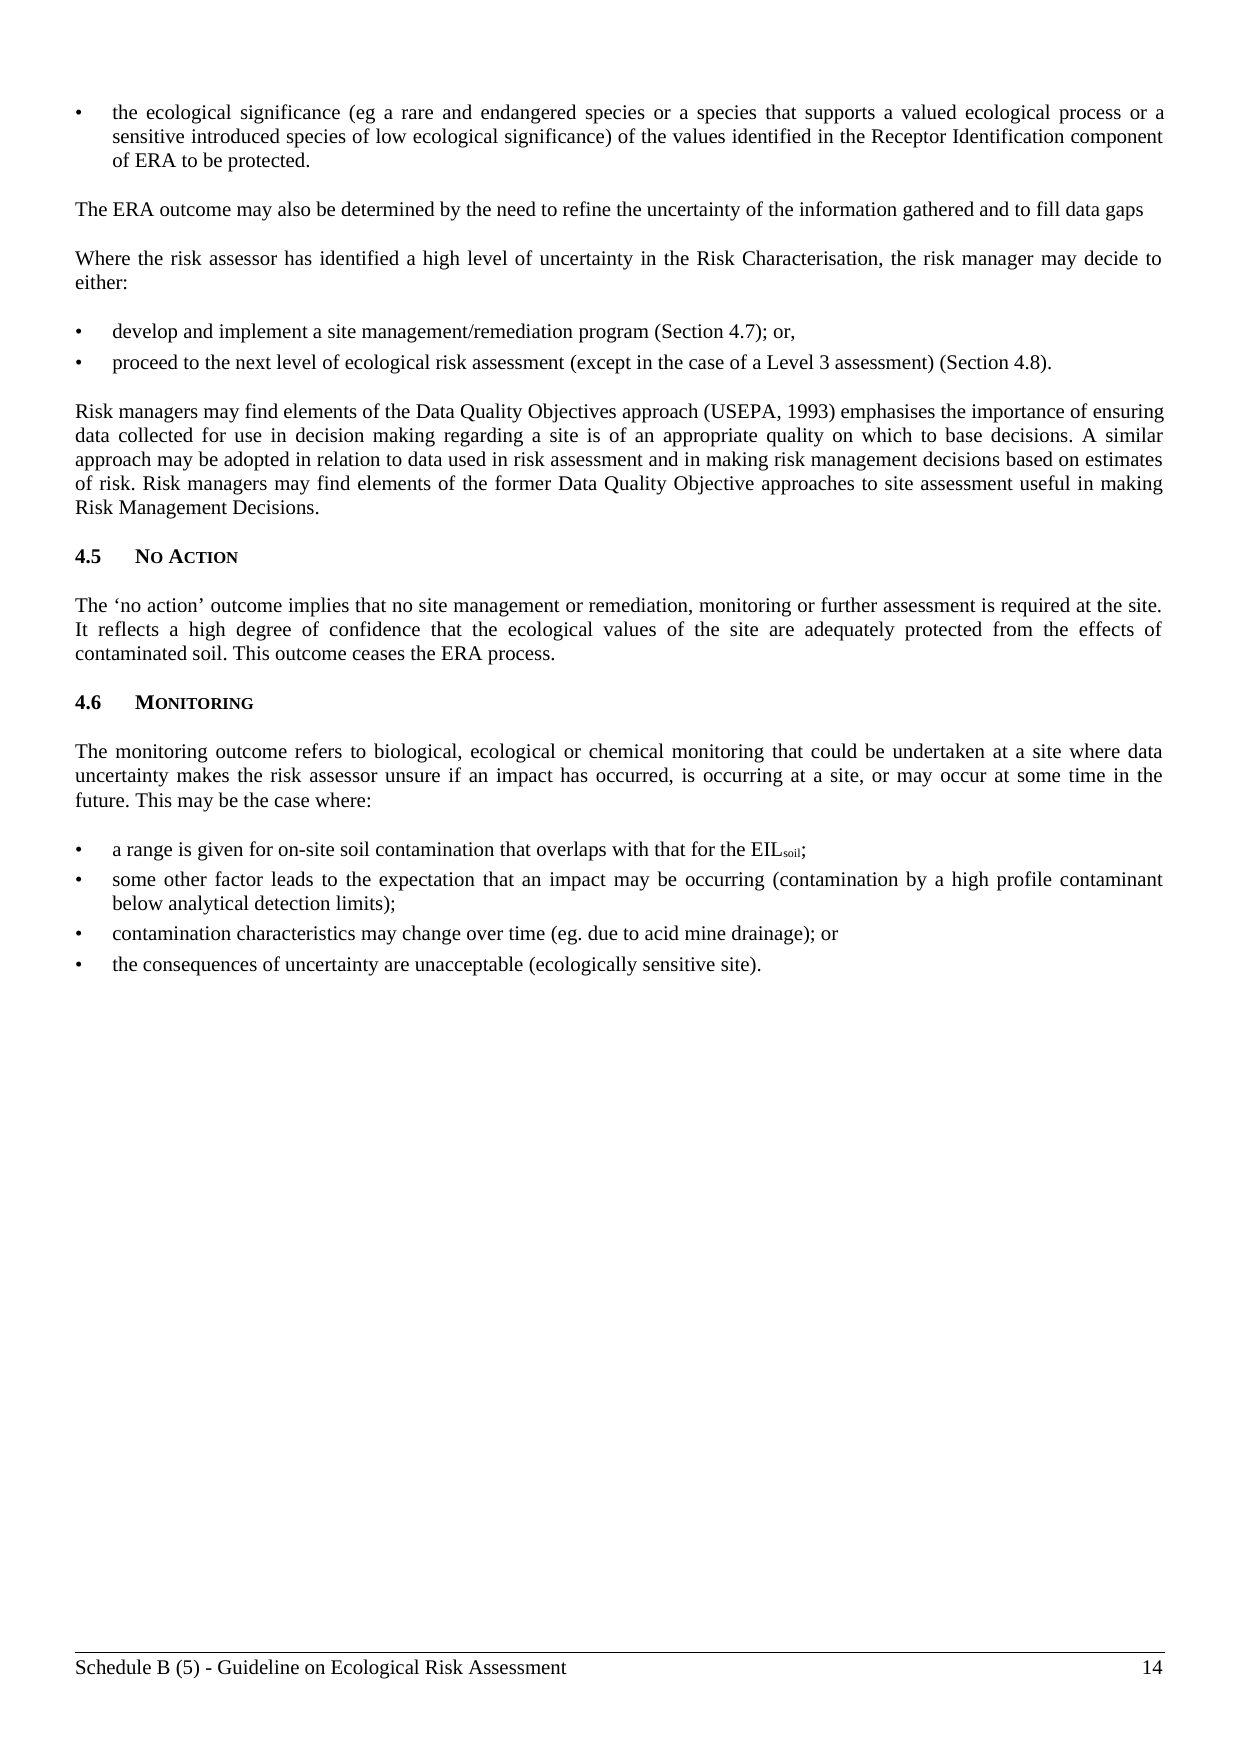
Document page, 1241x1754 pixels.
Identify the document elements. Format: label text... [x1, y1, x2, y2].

text 4.6 Monitoring [75, 690, 1165, 714]
text The monitoring outcome refers to biological, ecological or chemical monitoring that could be undertaken at a site where data uncertainty makes the risk assessor unsure if an impact has occurred, is occurring at a site, or may occur at some time in the future. This may be the case where: [75, 739, 1165, 812]
list contamination characteristics may change over time (eg. due to acid mine drainage); or [75, 921, 1164, 945]
text 4.5 No Action [75, 544, 1165, 568]
text The ERA outcome may also be determined by the need to refine the uncertainty of the information gathered and to fill data gaps [75, 197, 1165, 221]
text Where the risk assessor has identified a high level of uncertainty in the Risk Characterisation, the risk manager may decide to either: [75, 246, 1165, 294]
text • the ecological significance (eg a rare and endangered species or a species that supports a valued ecological process or a sensitive introduced species of low ecological significance) of the values identified in the Receptor Identification component of ERA to be protected. [75, 100, 1165, 172]
text Risk managers may find elements of the Data Quality Objectives approach (USEPA, 1993) emphasises the importance of ensuring data collected for use in decision making regarding a site is of an appropriate quality on which to base decisions. A similar approach may be adopted in relation to data used in risk assessment and in making risk management decisions based on estimates of risk. Risk managers may find elements of the former Data Quality Objective approaches to site assessment useful in making Risk Management Decisions. [75, 399, 1165, 519]
list a range is given for on-site soil contamination that overlaps with that for the EILsoil; [75, 837, 1164, 861]
list the consequences of uncertainty are unacceptable (ecologically sensitive site). [75, 952, 1165, 976]
list develop and implement a site management/remediation program (Section 4.7); or, [75, 319, 1165, 343]
text The ‘no action’ outcome implies that no site management or remediation, monitoring or further assessment is required at the site. It reflects a high degree of confidence that the ecological values of the site are adequately protected from the effects of contaminated soil. This outcome ceases the ERA process. [75, 593, 1165, 665]
list proceed to the next level of ecological risk assessment (except in the case of a Level 3 assessment) (Section 4.8). [75, 350, 1165, 374]
list some other factor leads to the expectation that an impact may be occurring (contamination by a high profile contaminant below analytical detection limits); [75, 867, 1164, 915]
